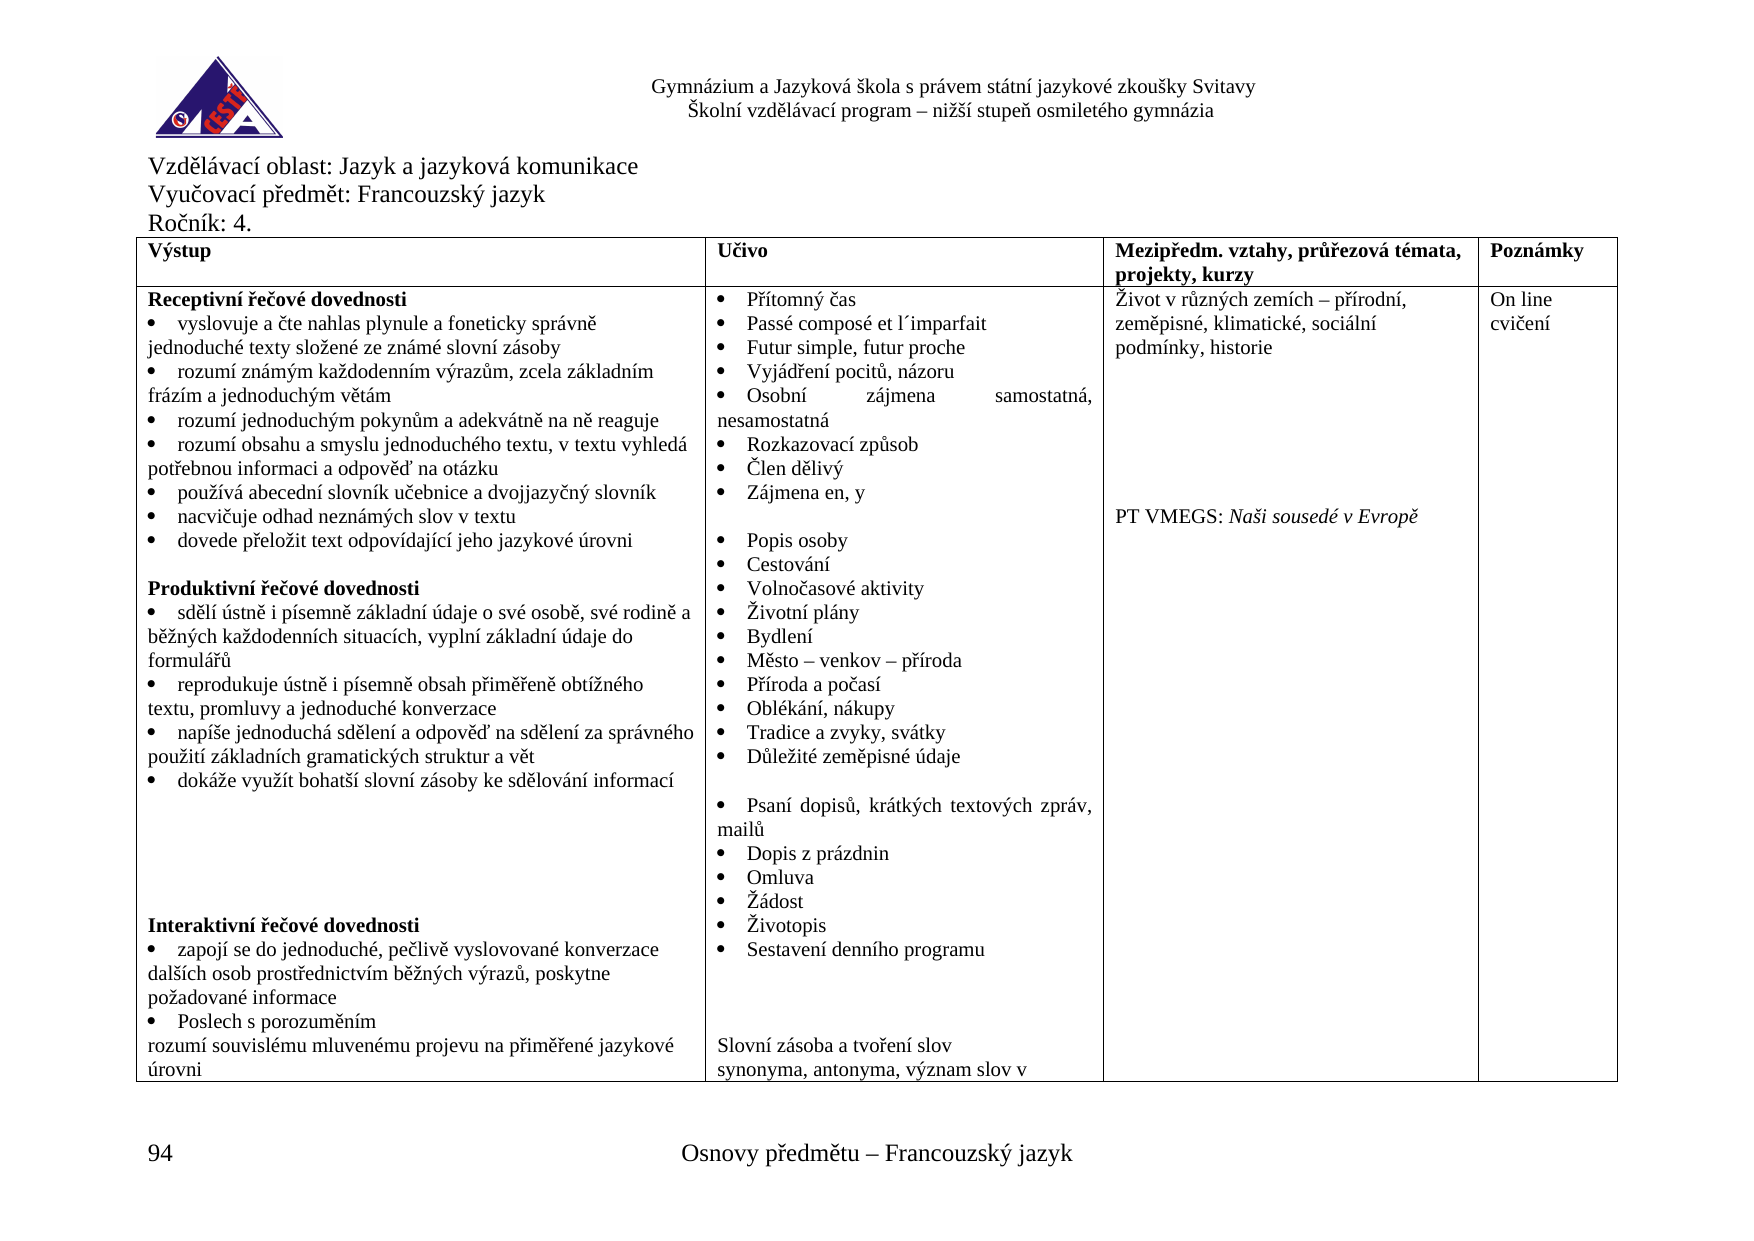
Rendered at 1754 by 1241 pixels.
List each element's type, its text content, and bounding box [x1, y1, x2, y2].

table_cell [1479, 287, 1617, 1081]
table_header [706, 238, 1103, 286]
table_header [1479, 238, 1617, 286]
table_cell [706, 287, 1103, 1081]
text Vzdělávací oblast: Jazyk a jazyková komunikace [148, 151, 1606, 179]
text Ročník: 4. [148, 208, 1606, 237]
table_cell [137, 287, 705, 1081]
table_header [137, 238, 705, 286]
text Vyučovací předmět: Francouzský jazyk [148, 179, 1606, 208]
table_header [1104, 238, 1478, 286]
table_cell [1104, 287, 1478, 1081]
picture [155, 56, 283, 138]
